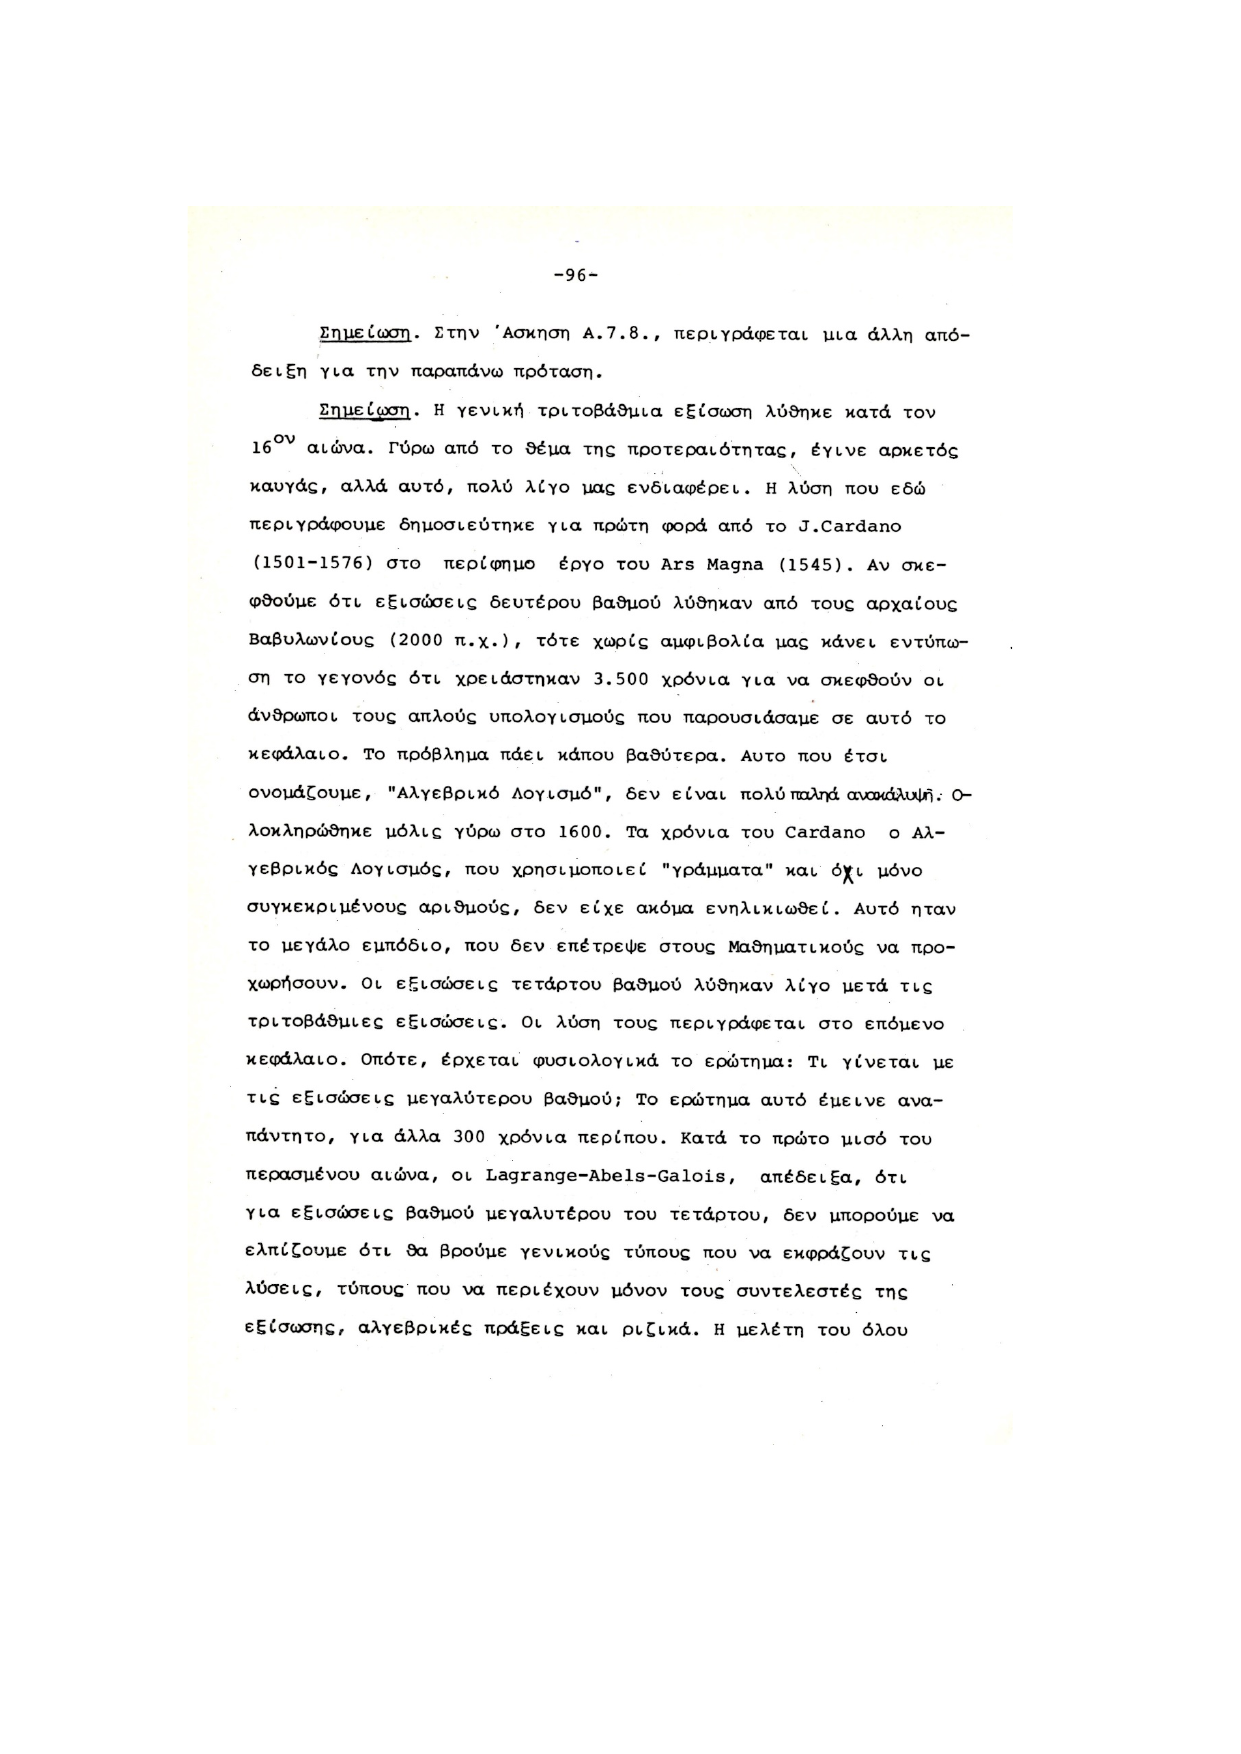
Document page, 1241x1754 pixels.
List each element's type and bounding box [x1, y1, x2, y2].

picture [187, 206, 1013, 1445]
